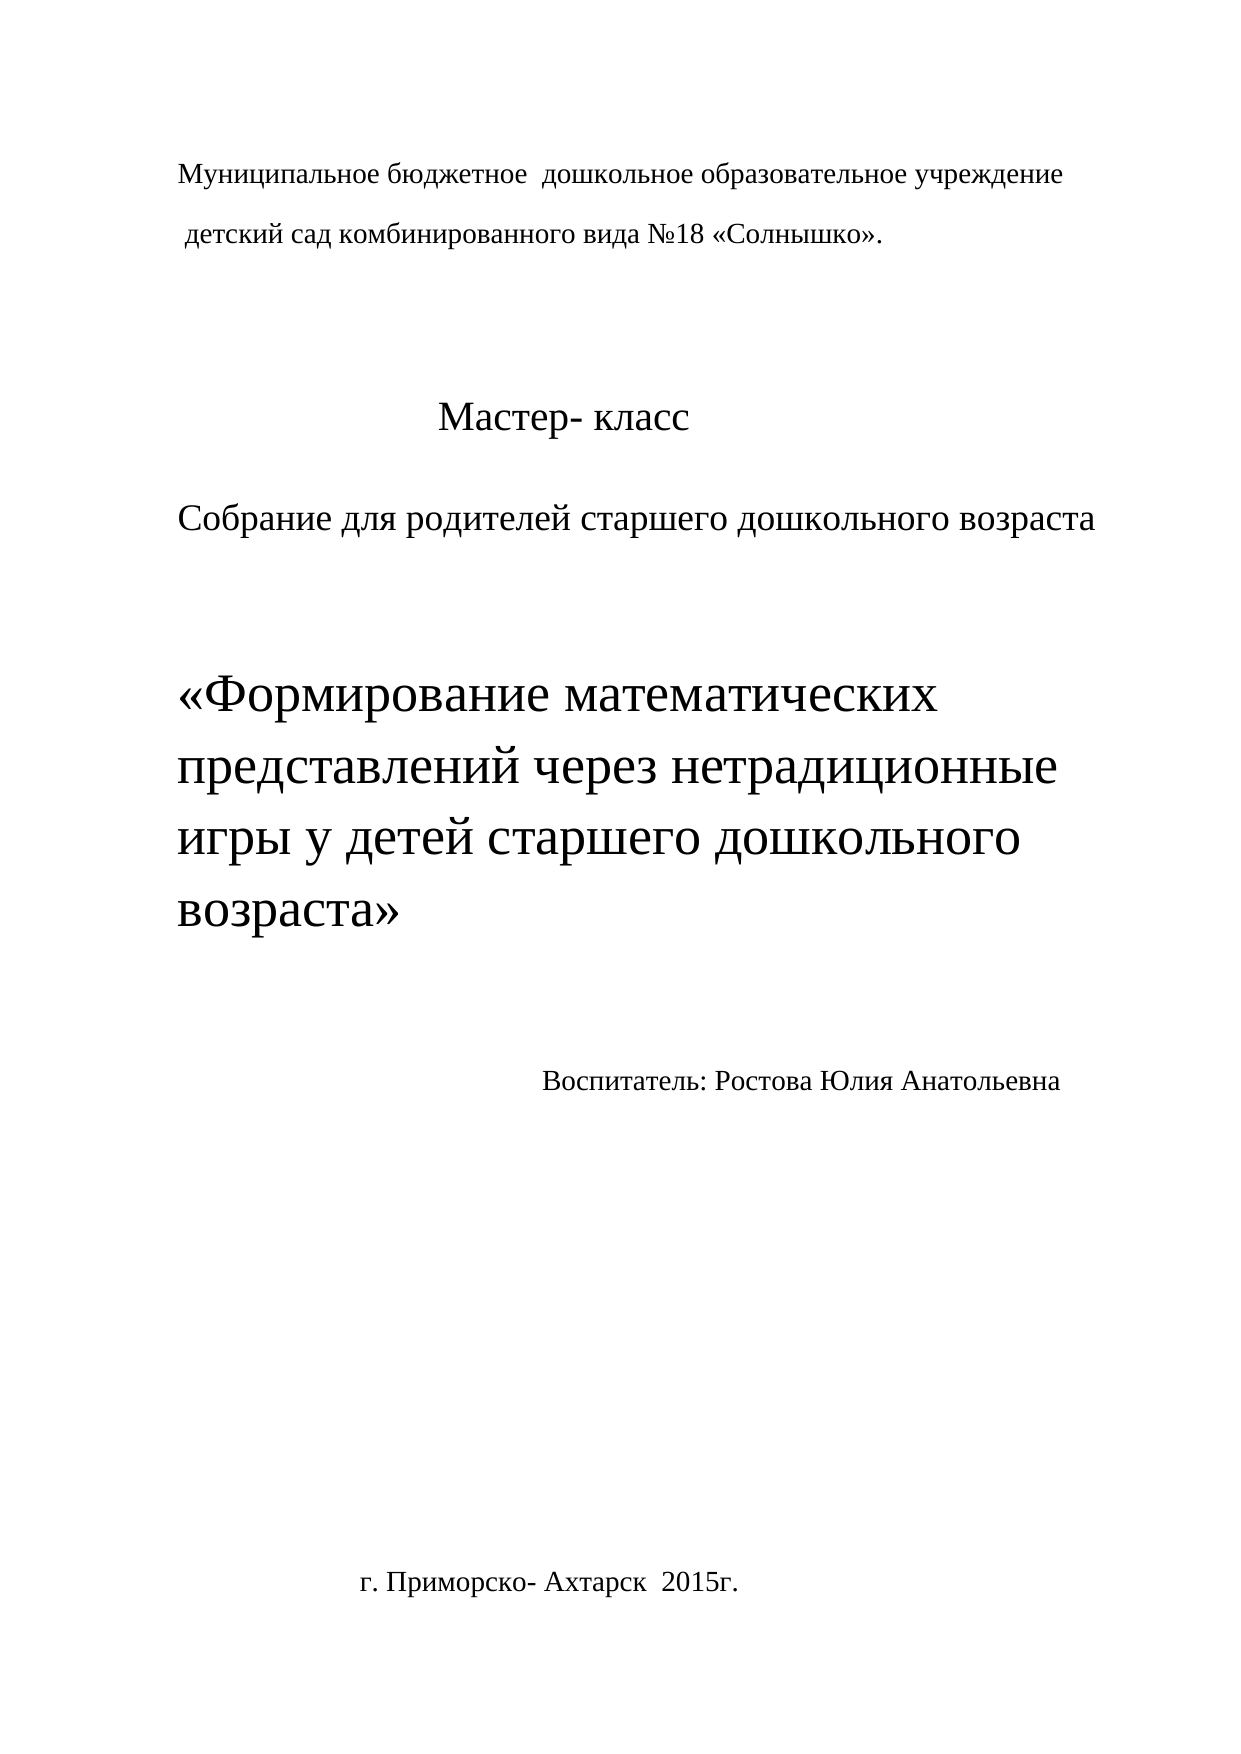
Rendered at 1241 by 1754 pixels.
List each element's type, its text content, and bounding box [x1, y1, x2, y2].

text Мастер- класс [177, 391, 1152, 439]
text детский сад комбинированного вида №18 «Солнышко». [177, 216, 1152, 249]
text Воспитатель: Ростова Юлия Анатольевна [177, 1063, 1152, 1096]
text «Формирование математических представлений через нетрадиционные игры у детей старшего дошкольного возраста» [177, 661, 1152, 938]
text Собрание для родителей старшего дошкольного возраста [177, 496, 1152, 539]
text г. Приморско- Ахтарск 2015г. [177, 1564, 1152, 1597]
text Муниципальное бюджетное дошкольное образовательное учреждение [177, 157, 1152, 190]
